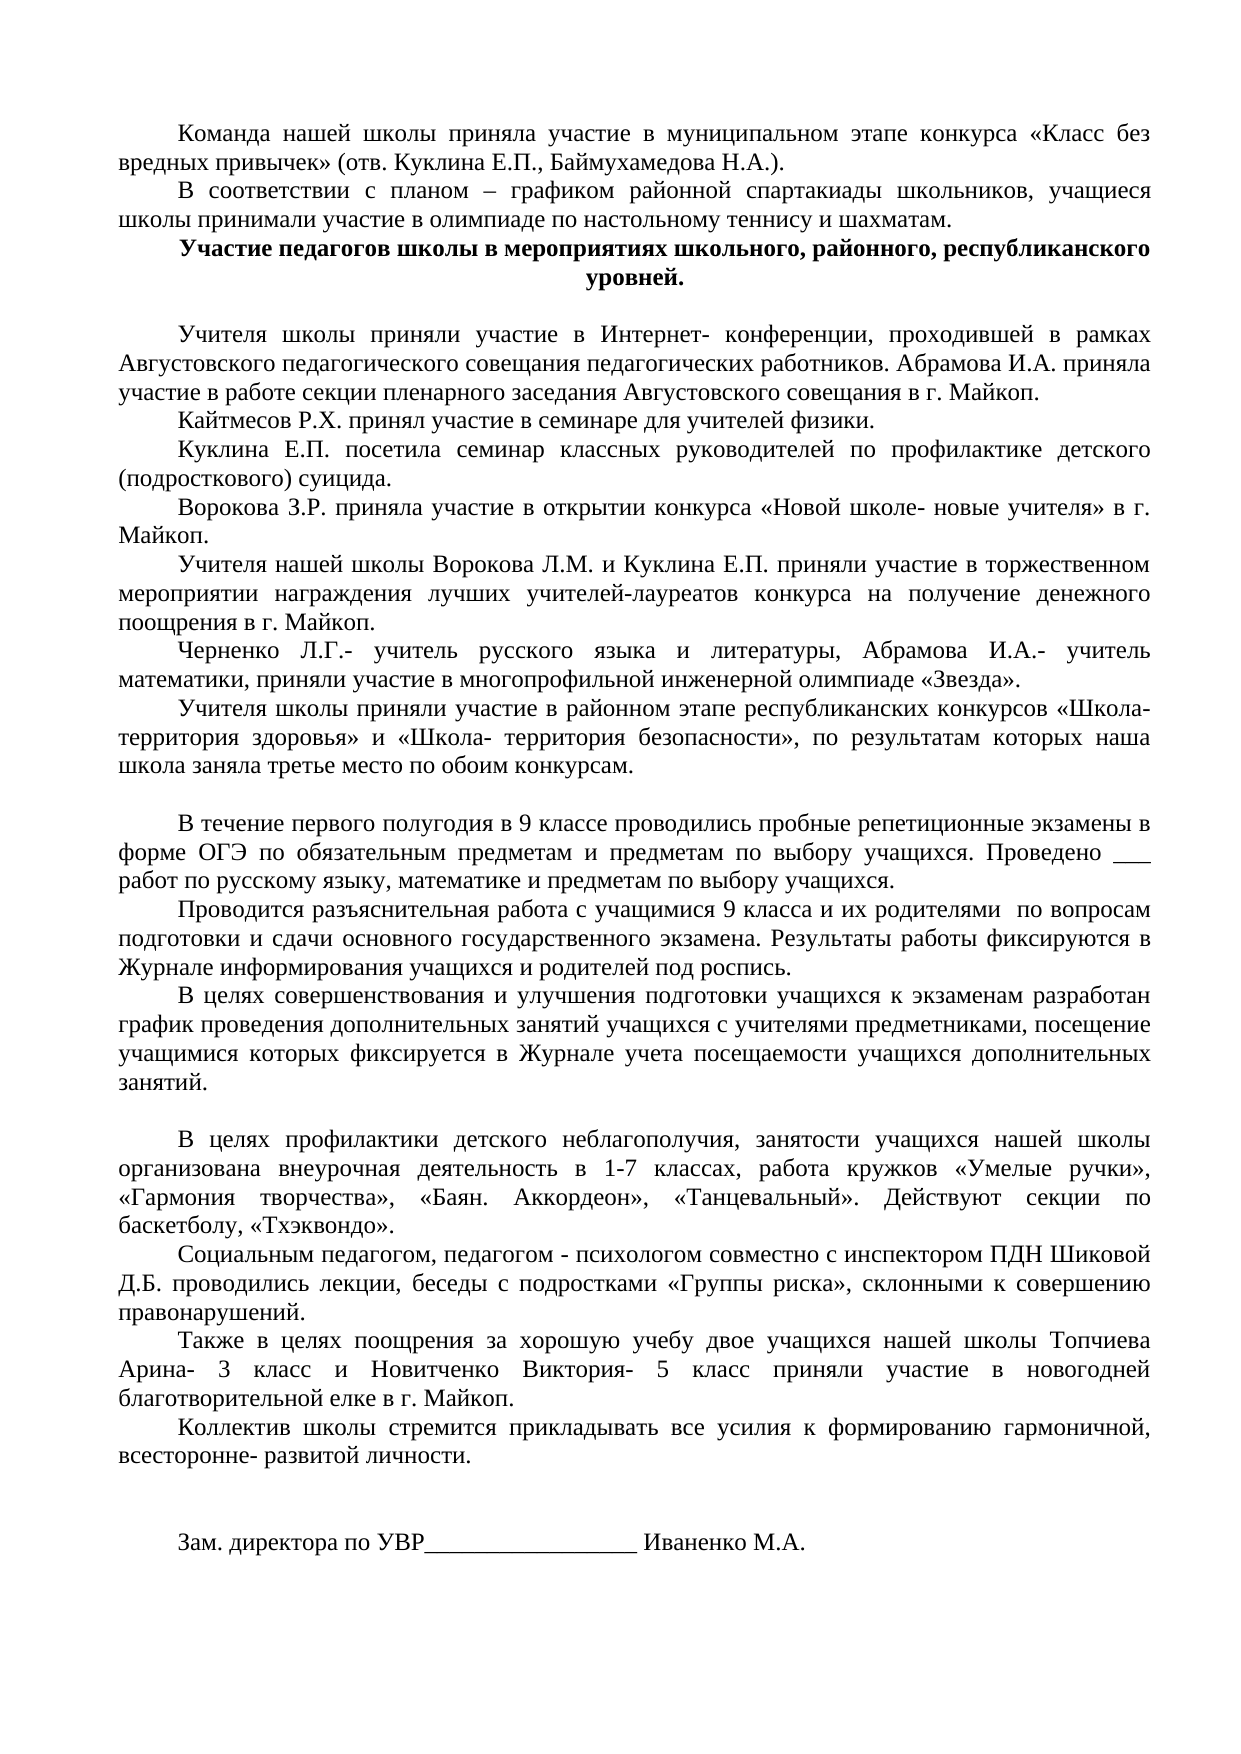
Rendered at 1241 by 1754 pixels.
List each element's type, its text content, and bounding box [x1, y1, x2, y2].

text В течение первого полугодия в 9 классе проводились пробные репетиционные экзамены в форме ОГЭ по обязательным предметам и предметам по выбору учащихся. Проведено ___ работ по русскому языку, математике и предметам по выбору учащихся. [118, 808, 1152, 894]
text Учителя школы приняли участие в Интернет- конференции, проходившей в рамках Августовского педагогического совещания педагогических работников. Абрамова И.А. приняла участие в работе секции пленарного заседания Августовского совещания в г. Майкоп. [118, 319, 1152, 406]
text Социальным педагогом, педагогом - психологом совместно с инспектором ПДН Шиковой Д.Б. проводились лекции, беседы с подростками «Группы риска», склонными к совершению правонарушений. [118, 1239, 1152, 1326]
text Команда нашей школы приняла участие в муниципальном этапе конкурса «Класс без вредных привычек» (отв. Куклина Е.П., Баймухамедова Н.А.). [118, 118, 1152, 176]
text В целях профилактики детского неблагополучия, занятости учащихся нашей школы организована внеурочная деятельность в 1-7 классах, работа кружков «Умелые ручки», «Гармония творчества», «Баян. Аккордеон», «Танцевальный». Действуют секции по баскетболу, «Тхэквондо». [118, 1124, 1152, 1239]
text Кайтмесов Р.Х. принял участие в семинаре для учителей физики. [118, 406, 1152, 434]
text Учителя школы приняли участие в районном этапе республиканских конкурсов «Школа- территория здоровья» и «Школа- территория безопасности», по результатам которых наша школа заняла третье место по обоим конкурсам. [118, 693, 1152, 779]
text Черненко Л.Г.- учитель русского языка и литературы, Абрамова И.А.- учитель математики, приняли участие в многопрофильной инженерной олимпиаде «Звезда». [118, 636, 1152, 693]
text Куклина Е.П. посетила семинар классных руководителей по профилактике детского (подросткового) суицида. [118, 434, 1152, 492]
text Зам. директора по УВР_________________ Иваненко М.А. [118, 1527, 1152, 1556]
text Ворокова З.Р. приняла участие в открытии конкурса «Новой школе- новые учителя» в г. Майкоп. [118, 492, 1152, 549]
text В соответствии с планом – графиком районной спартакиады школьников, учащиеся школы принимали участие в олимпиаде по настольному теннису и шахматам. [118, 176, 1152, 233]
text Учителя нашей школы Ворокова Л.М. и Куклина Е.П. приняли участие в торжественном мероприятии награждения лучших учителей-лауреатов конкурса на получение денежного поощрения в г. Майкоп. [118, 549, 1152, 636]
text Также в целях поощрения за хорошую учебу двое учащихся нашей школы Топчиева Арина- 3 класс и Новитченко Виктория- 5 класс приняли участие в новогодней благотворительной елке в г. Майкоп. [118, 1326, 1152, 1412]
text Участие педагогов школы в мероприятиях школьного, районного, республиканского уровней. [118, 233, 1152, 291]
text Проводится разъяснительная работа с учащимися 9 класса и их родителями по вопросам подготовки и сдачи основного государственного экзамена. Результаты работы фиксируются в Журнале информирования учащихся и родителей под роспись. [118, 894, 1152, 981]
text Коллектив школы стремится прикладывать все усилия к формированию гармоничной, всесторонне- развитой личности. [118, 1412, 1152, 1469]
text В целях совершенствования и улучшения подготовки учащихся к экзаменам разработан график проведения дополнительных занятий учащихся с учителями предметниками, посещение учащимися которых фиксируется в Журнале учета посещаемости учащихся дополнительных занятий. [118, 981, 1152, 1096]
